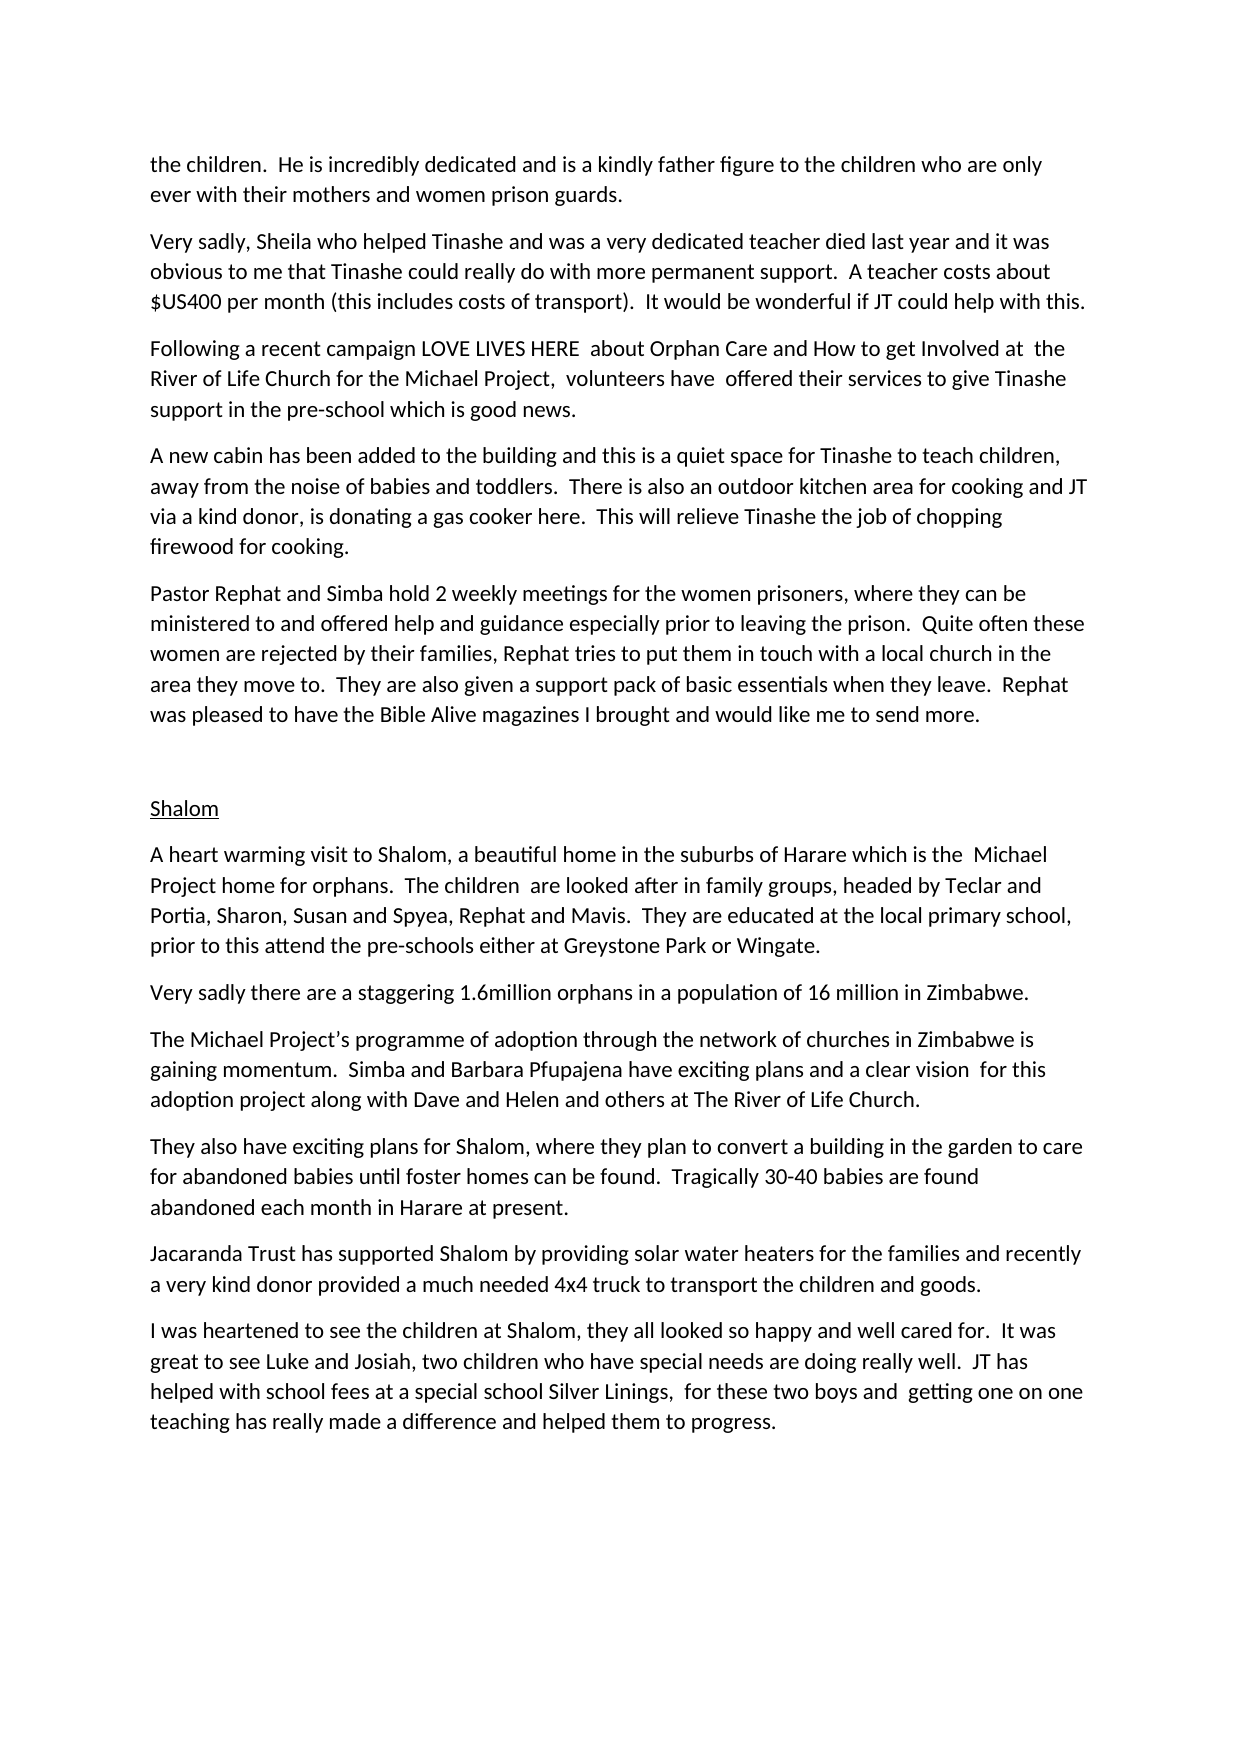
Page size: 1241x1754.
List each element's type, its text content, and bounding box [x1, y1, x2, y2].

text They also have exciting plans for Shalom, where they plan to convert a building in the garden to care for abandoned babies until foster homes can be found. Tragically 30-40 babies are found abandoned each month in Harare at present. [150, 1132, 1090, 1221]
text A new cabin has been added to the building and this is a quiet space for Tinashe to teach children, away from the noise of babies and toddlers. There is also an outdoor kitchen area for cooking and JT via a kind donor, is donating a gas cooker here. This will relieve Tinashe the job of chopping firewood for cooking. [150, 442, 1090, 560]
subtitle Shalom [150, 794, 1090, 822]
text Very sadly there are a staggering 1.6million orphans in a population of 16 million in Zimbabwe. [150, 978, 1090, 1006]
text Following a recent campaign LOVE LIVES HERE about Orphan Care and How to get Involved at the River of Life Church for the Michael Project, volunteers have offered their services to give Tinashe support in the pre-school which is good news. [150, 334, 1090, 423]
text I was heartened to see the children at Shalom, they all looked so happy and well cared for. It was great to see Luke and Josiah, two children who have special needs are doing really well. JT has helped with school fees at a special school Silver Linings, for these two boys and getting one on one teaching has really made a difference and helped them to progress. [150, 1317, 1090, 1435]
text The Michael Project’s programme of adoption through the network of churches in Zimbabwe is gaining momentum. Simba and Barbara Pfupajena have exciting plans and a clear vision for this adoption project along with Dave and Helen and others at The River of Life Church. [150, 1025, 1090, 1113]
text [150, 150, 1090, 208]
text Very sadly, Sheila who helped Tinashe and was a very dedicated teacher died last year and it was obvious to me that Tinashe could really do with more permanent support. A teacher costs about $US400 per month (this includes costs of transport). It would be wonderful if JT could help with this. [150, 227, 1090, 316]
text Pastor Rephat and Simba hold 2 weekly meetings for the women prisoners, where they can be ministered to and offered help and guidance especially prior to leaving the prison. Quite often these women are rejected by their families, Rephat tries to put them in touch with a local church in the area they move to. They are also given a support pack of basic essentials when they leave. Rephat was pleased to have the Bible Alive magazines I brought and would like me to send more. [150, 579, 1090, 728]
text Jacaranda Trust has supported Shalom by providing solar water heaters for the families and recently a very kind donor provided a much needed 4x4 truck to transport the children and goods. [150, 1239, 1090, 1298]
text A heart warming visit to Shalom, a beautiful home in the suburbs of Harare which is the Michael Project home for orphans. The children are looked after in family groups, headed by Teclar and Portia, Sharon, Susan and Spyea, Rephat and Mavis. They are educated at the local primary school, prior to this attend the pre-schools either at Greystone Park or Wingate. [150, 841, 1090, 959]
